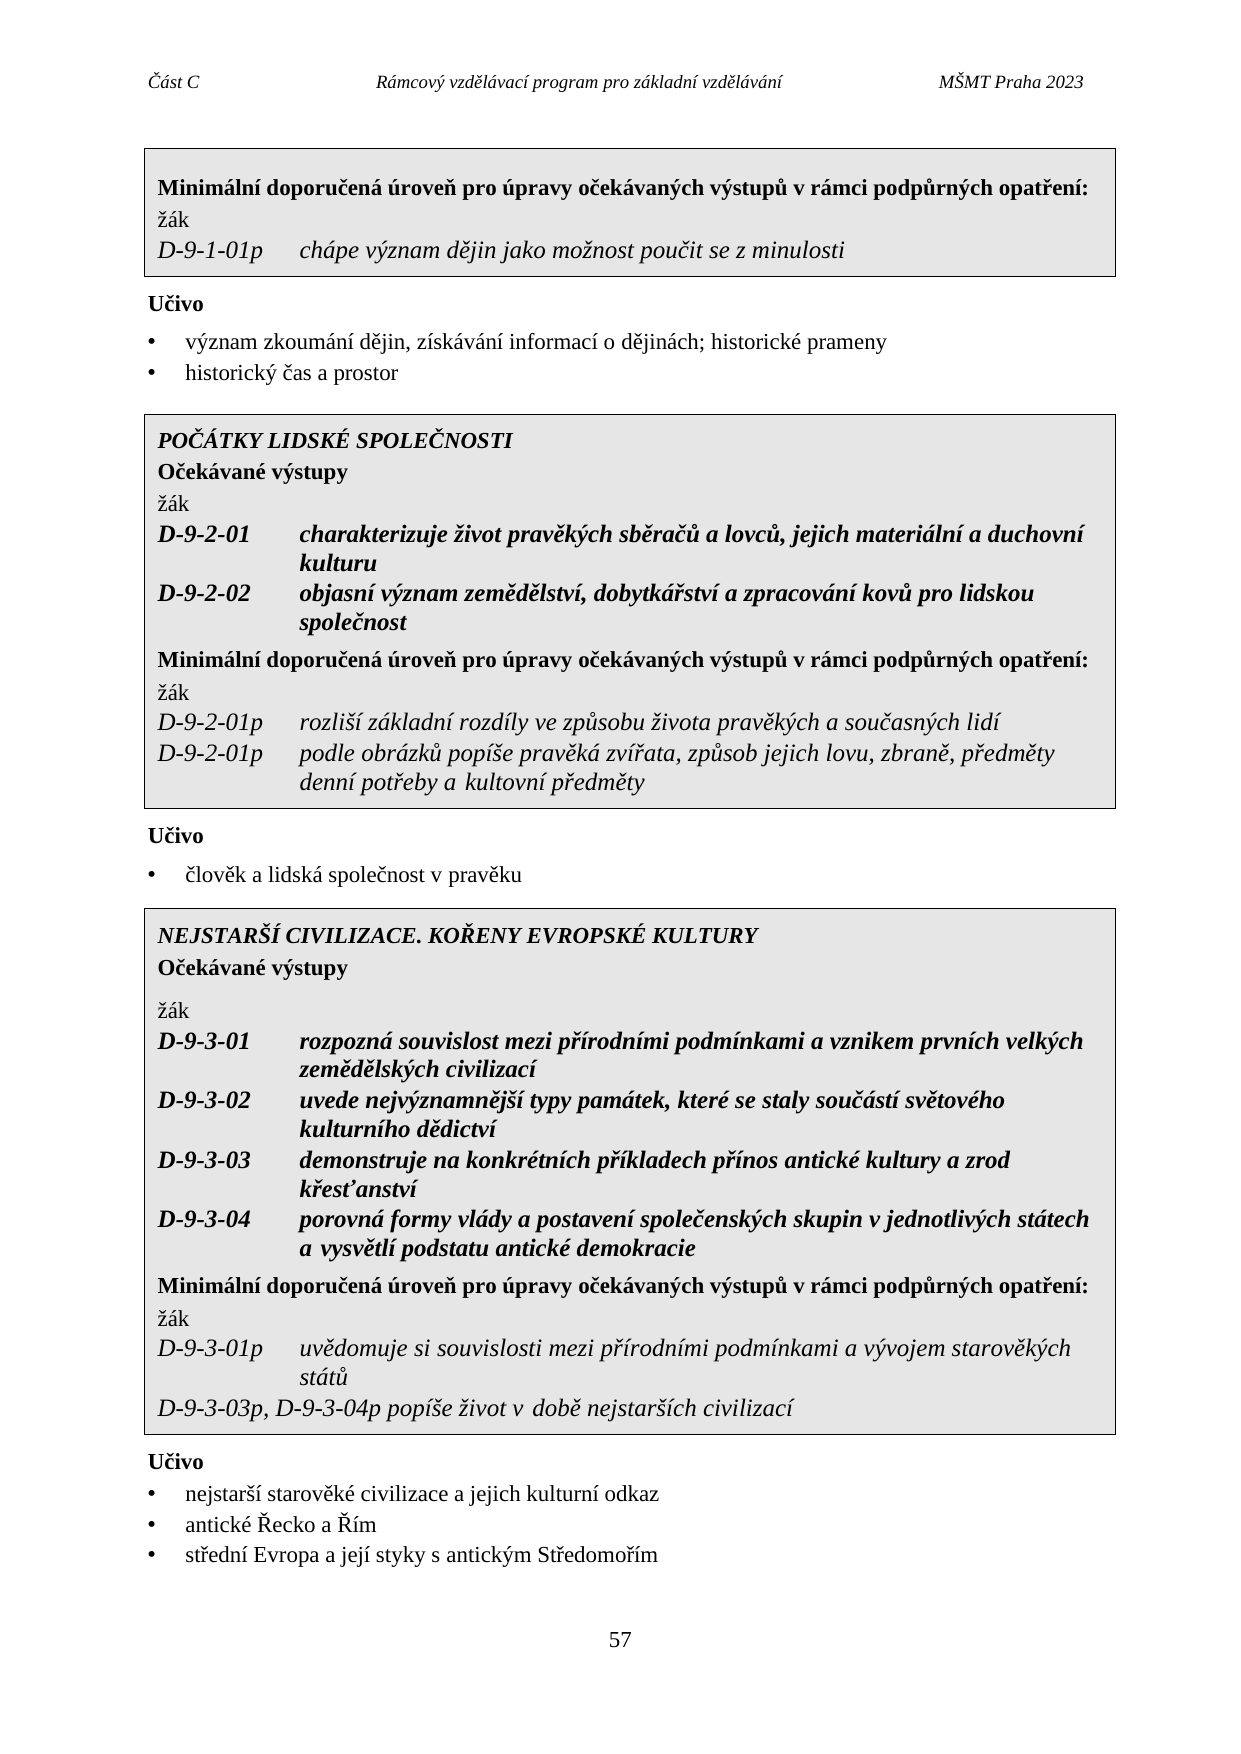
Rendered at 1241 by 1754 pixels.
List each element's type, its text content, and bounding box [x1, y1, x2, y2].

table_header POČÁTKY LIDSKÉ SPOLEČNOSTI Očekávané výstupy žák D-9-2-01 charakterizuje život pravěkých sběračů a lovců, jejich materiální a duchovní kulturu D-9-2-02 objasní význam zemědělství, dobytkářství a zpracování kovů pro lidskou společnost Minimální doporučená úroveň pro úpravy očekávaných výstupů v rámci podpůrných opatření: žák D-9-2-01p rozliší základní rozdíly ve způsobu života pravěkých a současných lidí D-9-2-01p podle obrázků popíše pravěká zvířata, způsob jejich lovu, zbraně, předměty denní potřeby a kultovní předměty [145, 415, 1115, 808]
text Učivo [148, 289, 1092, 316]
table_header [145, 149, 1115, 276]
text nejstarší starověké civilizace a jejich kulturní odkaz [148, 1481, 1092, 1507]
text střední Evropa a její styky s antickým Středomořím [148, 1542, 1092, 1568]
table_header NEJSTARŠÍ CIVILIZACE. KOŘENY EVROPSKÉ KULTURY Očekávané výstupy žák D-9-3-01 rozpozná souvislost mezi přírodními podmínkami a vznikem prvních velkých zemědělských civilizací D-9-3-02 uvede nejvýznamnější typy památek, které se staly součástí světového kulturního dědictví D-9-3-03 demonstruje na konkrétních příkladech přínos antické kultury a zrod křesťanství D-9-3-04 porovná formy vlády a postavení společenských skupin v jednotlivých státech a vysvětlí podstatu antické demokracie Minimální doporučená úroveň pro úpravy očekávaných výstupů v rámci podpůrných opatření: žák D-9-3-01p uvědomuje si souvislosti mezi přírodními podmínkami a vývojem starověkých států D-9-3-03p, D-9-3-04p popíše život v době nejstarších civilizací [145, 909, 1115, 1434]
text člověk a lidská společnost v pravěku [148, 861, 1092, 887]
text historický čas a prostor [148, 359, 1092, 385]
text význam zkoumání dějin, získávání informací o dějinách; historické prameny [148, 328, 1092, 355]
text antické Řecko a Řím [148, 1511, 1092, 1537]
text Učivo [148, 822, 1092, 848]
text Učivo [148, 1448, 1092, 1474]
